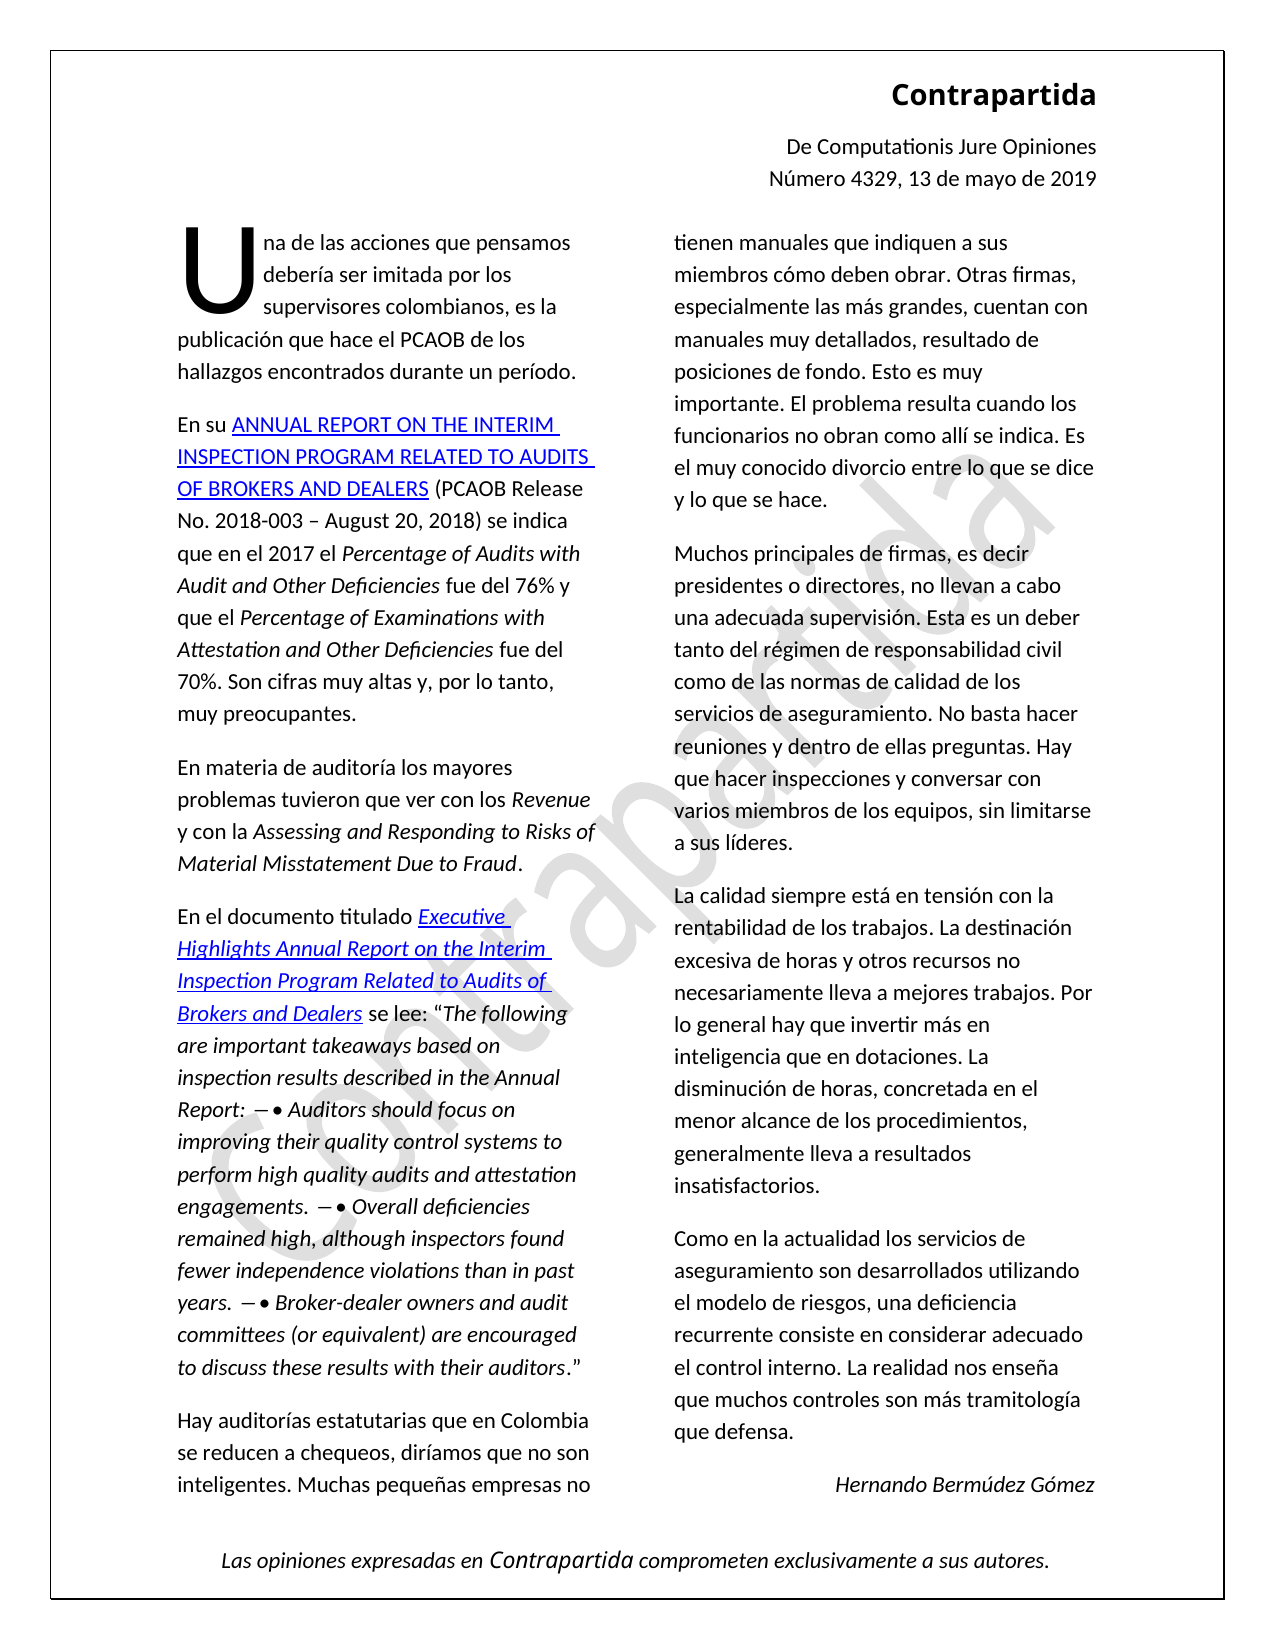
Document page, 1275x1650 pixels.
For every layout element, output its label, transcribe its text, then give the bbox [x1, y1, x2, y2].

text En materia de auditoría los mayores problemas tuvieron que ver con los Revenue y con la Assessing and Responding to Risks of Material Misstatement Due to Fraud. [177, 753, 600, 877]
text na de las acciones que pensamos debería ser imitada por los supervisores colombianos, es la publicación que hace el PCAOB de los hallazgos encontrados durante un período. [177, 228, 600, 385]
text Muchos principales de firmas, es decir presidentes o directores, no llevan a cabo una adecuada supervisión. Esta es un deber tanto del régimen de responsabilidad civil como de las normas de calidad de los servicios de aseguramiento. No basta hacer reuniones y dentro de ellas preguntas. Hay que hacer inspecciones y conversar con varios miembros de los equipos, sin limitarse a sus líderes. [674, 539, 1097, 856]
text En su ANNUAL REPORT ON THE INTERIM INSPECTION PROGRAM RELATED TO AUDITS OF BROKERS AND DEALERS (PCAOB Release No. 2018-003 – August 20, 2018) se indica que en el 2017 el Percentage of Audits with Audit and Other Deficiencies fue del 76% y que el Percentage of Examinations with Attestation and Other Deficiencies fue del 70%. Son cifras muy altas y, por lo tanto, muy preocupantes. [177, 410, 600, 728]
text Hay auditorías estatutarias que en Colombia se reducen a chequeos, diríamos que no son inteligentes. Muchas pequeñas empresas no tienen manuales que indiquen a sus miembros cómo deben obrar. Otras firmas, especialmente las más grandes, cuentan con manuales muy detallados, resultado de posiciones de fondo. Esto es muy importante. El problema resulta cuando los funcionarios no obran como allí se indica. Es el muy conocido divorcio entre lo que se dice y lo que se hace. [674, 228, 1097, 514]
text En el documento titulado Executive Highlights Annual Report on the Interim Inspection Program Related to Audits of Brokers and Dealers se lee: “The following are important takeaways based on inspection results described in the Annual Report: ―• Auditors should focus on improving their quality control systems to perform high quality audits and attestation engagements. ―• Overall deficiencies remained high, although inspectors found fewer independence violations than in past years. ―• Broker-dealer owners and audit committees (or equivalent) are encouraged to discuss these results with their auditors.” [177, 902, 600, 1381]
text Como en la actualidad los servicios de aseguramiento son desarrollados utilizando el modelo de riesgos, una deficiencia recurrente consiste en considerar adecuado el control interno. La realidad nos enseña que muchos controles son más tramitología que defensa. [674, 1224, 1097, 1445]
text La calidad siempre está en tensión con la rentabilidad de los trabajos. La destinación excesiva de horas y otros recursos no necesariamente lleva a mejores trabajos. Por lo general hay que invertir más en inteligencia que en dotaciones. La disminución de horas, concretada en el menor alcance de los procedimientos, generalmente lleva a resultados insatisfactorios. [674, 881, 1097, 1199]
text Hernando Bermúdez Gómez [674, 1470, 1097, 1498]
text Hay auditorías estatutarias que en Colombia se reducen a chequeos, diríamos que no son inteligentes. Muchas pequeñas empresas no tienen manuales que indiquen a sus miembros cómo deben obrar. Otras firmas, especialmente las más grandes, cuentan con manuales muy detallados, resultado de posiciones de fondo. Esto es muy importante. El problema resulta cuando los funcionarios no obran como allí se indica. Es el muy conocido divorcio entre lo que se dice y lo que se hace. [177, 1406, 600, 1498]
